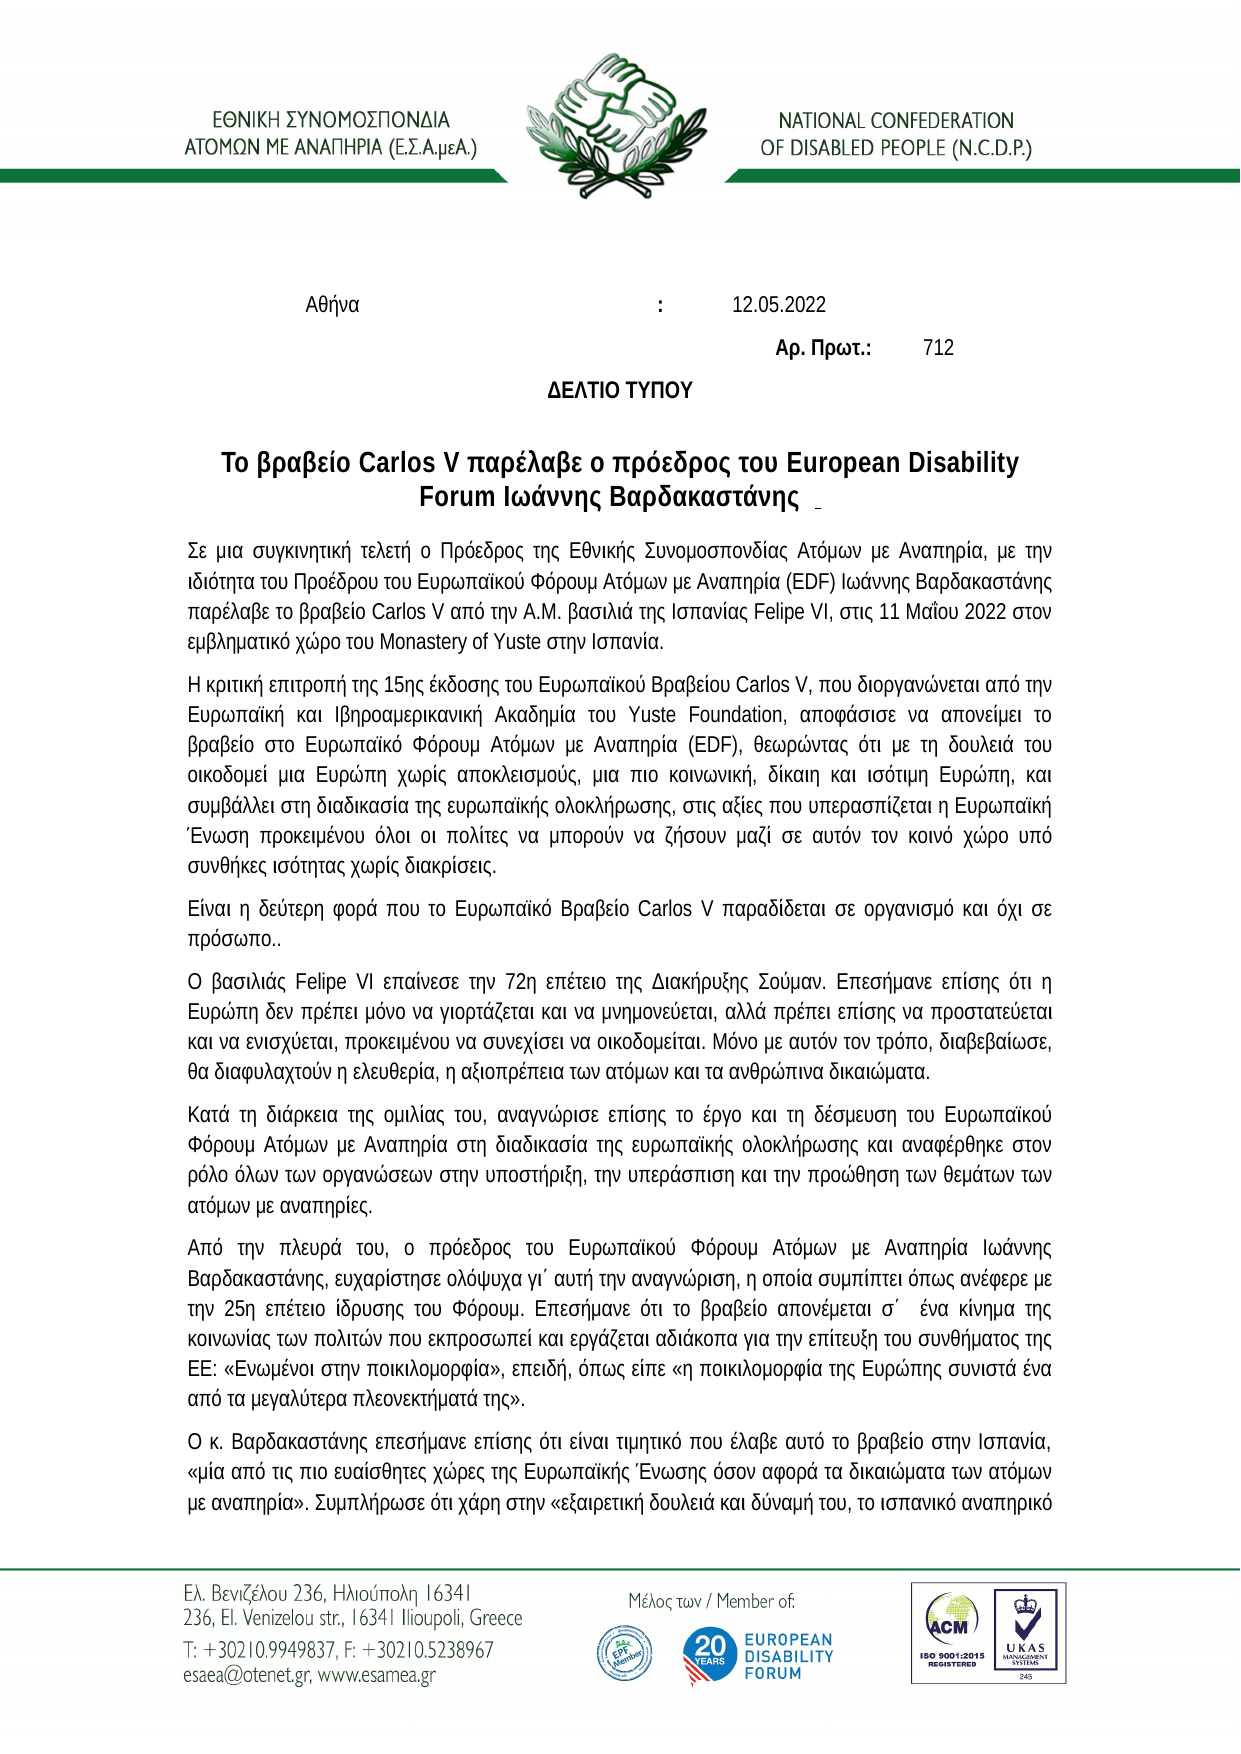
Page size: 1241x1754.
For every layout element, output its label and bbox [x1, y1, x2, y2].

picture [0, 1556, 1240, 1738]
picture [0, 0, 1240, 237]
